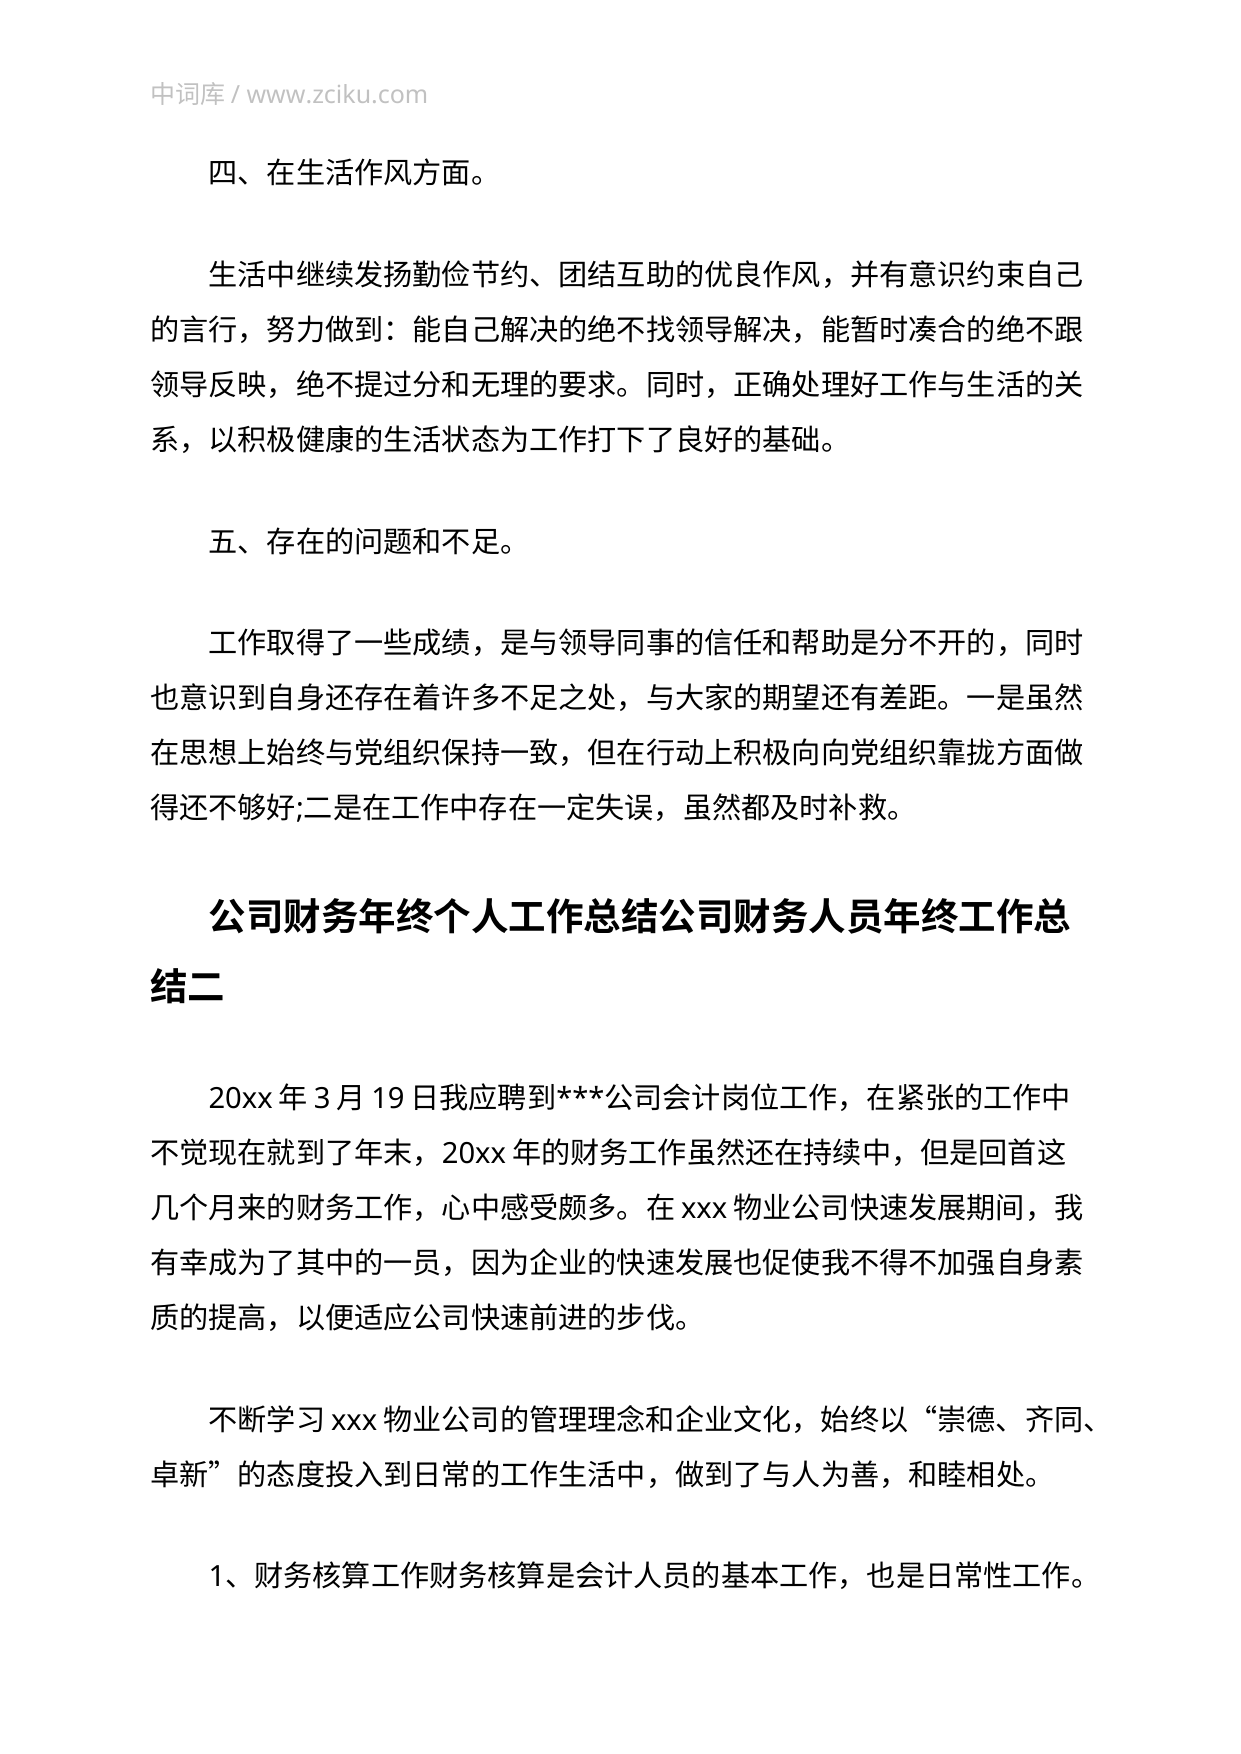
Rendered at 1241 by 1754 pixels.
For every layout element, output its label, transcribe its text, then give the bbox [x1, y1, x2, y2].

text 公司财务年终个人工作总结公司财务人员年终工作总结二 [150, 887, 1090, 1011]
text 生活中继续发扬勤俭节约、团结互助的优良作风，并有意识约束自己的言行，努力做到：能自己解决的绝不找领导解决，能暂时凑合的绝不跟领导反映，绝不提过分和无理的要求。同时，正确处理好工作与生活的关系，以积极健康的生活状态为工作打下了良好的基础。 [150, 252, 1090, 459]
text 工作取得了一些成绩，是与领导同事的信任和帮助是分不开的，同时也意识到自身还存在着许多不足之处，与大家的期望还有差距。一是虽然在思想上始终与党组织保持一致，但在行动上积极向向党组织靠拢方面做得还不够好;二是在工作中存在一定失误，虽然都及时补救。 [150, 620, 1090, 827]
text 四、在生活作风方面。 [150, 150, 1090, 192]
text 五、存在的问题和不足。 [150, 518, 1090, 561]
text 不断学习xxx物业公司的管理理念和企业文化，始终以“崇德、齐同、卓新”的态度投入到日常的工作生活中，做到了与人为善，和睦相处。 [150, 1396, 1090, 1493]
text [150, 1553, 1090, 1595]
text 20xx年3月19日我应聘到***公司会计岗位工作，在紧张的工作中不觉现在就到了年末，20xx年的财务工作虽然还在持续中，但是回首这几个月来的财务工作，心中感受颇多。在xxx物业公司快速发展期间，我有幸成为了其中的一员，因为企业的快速发展也促使我不得不加强自身素质的提高，以便适应公司快速前进的步伐。 [150, 1074, 1090, 1337]
